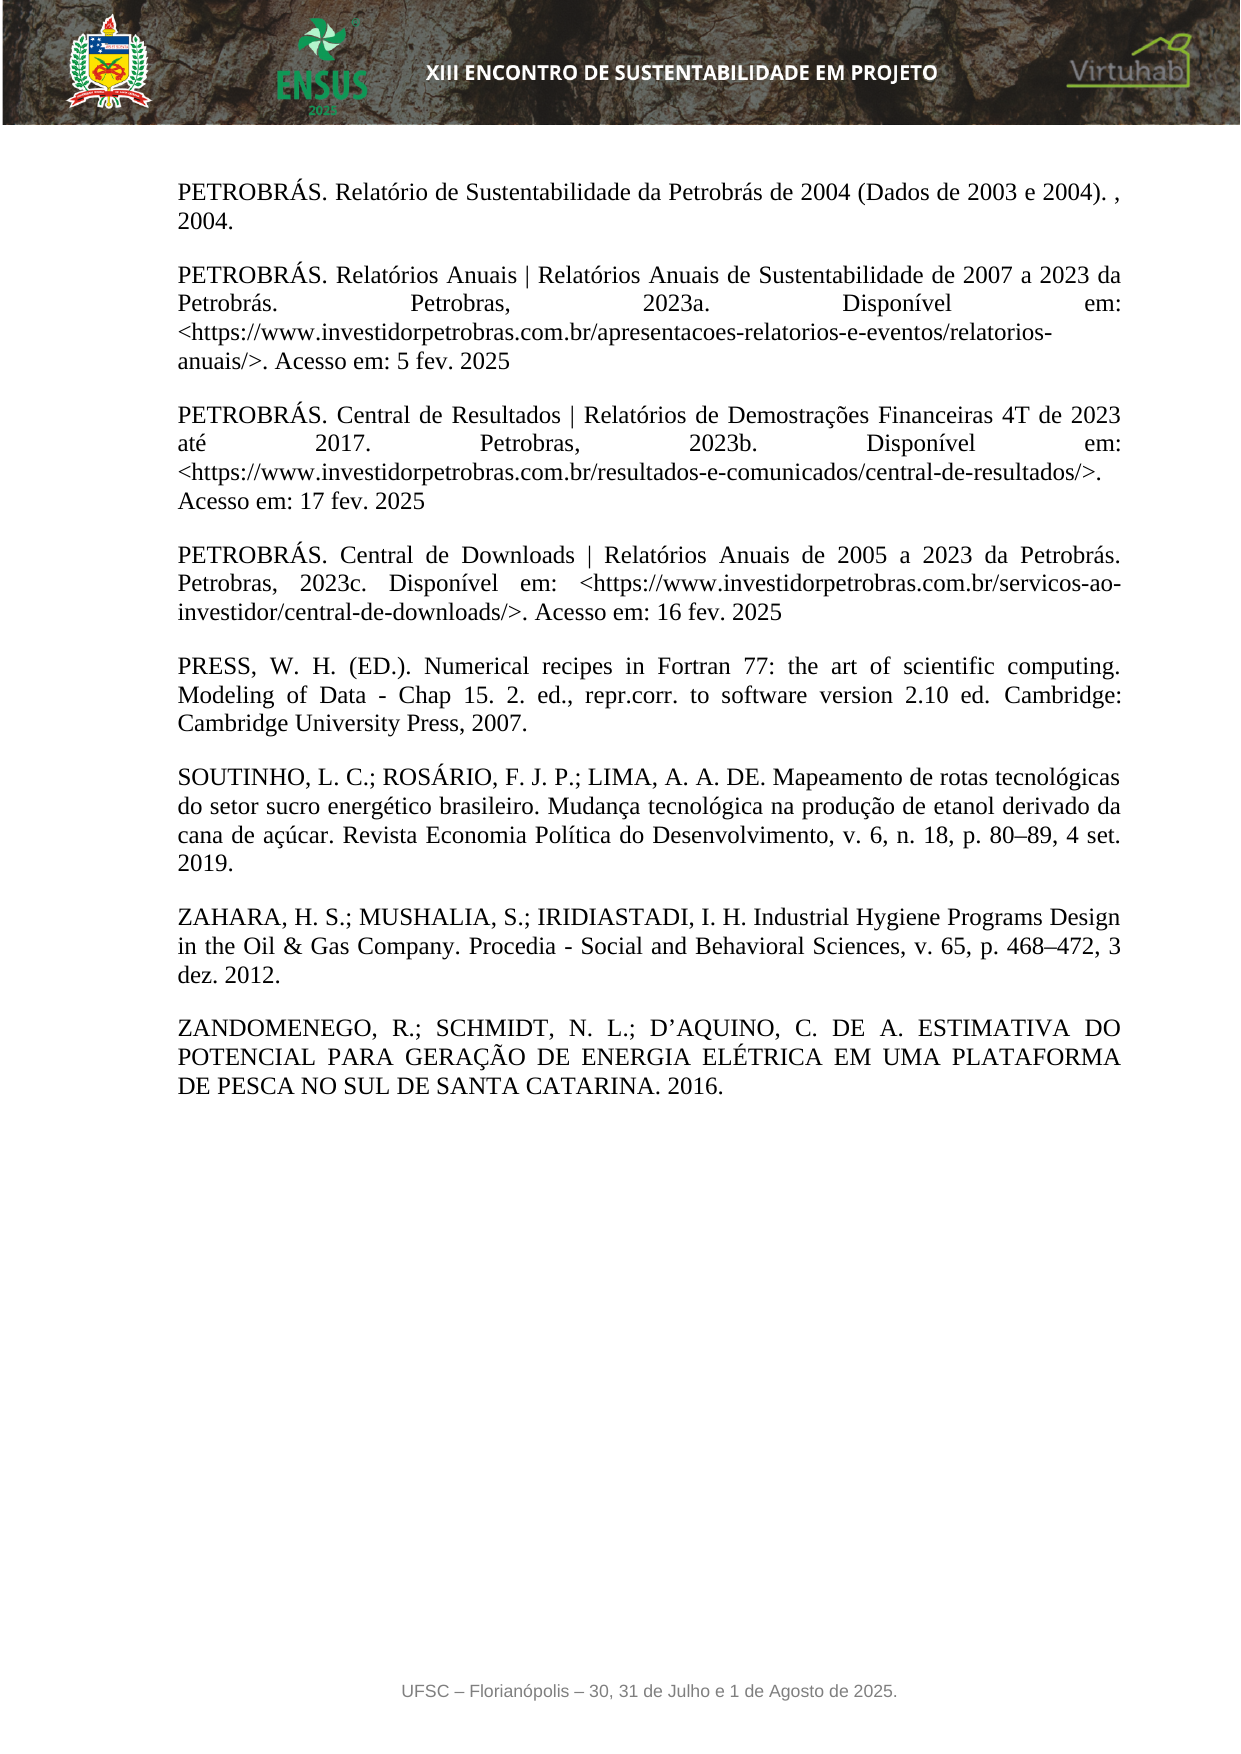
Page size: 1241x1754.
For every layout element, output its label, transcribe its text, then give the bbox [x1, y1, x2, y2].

text PETROBRÁS. Central de Downloads | Relatórios Anuais de 2005 a 2023 da Petrobrás. Petrobras, 2023c. Disponível em: <https://www.investidorpetrobras.com.br/servicos-ao-investidor/central-de-downloads/>. Acesso em: 16 fev. 2025 [177, 540, 1122, 626]
text SOUTINHO, L. C.; ROSÁRIO, F. J. P.; LIMA, A. A. DE. Mapeamento de rotas tecnológicas do setor sucro energético brasileiro. Mudança tecnológica na produção de etanol derivado da cana de açúcar. Revista Economia Política do Desenvolvimento, v. 6, n. 18, p. 80–89, 4 set. 2019. [177, 762, 1122, 877]
picture [2, 0, 1240, 125]
text ZANDOMENEGO, R.; SCHMIDT, N. L.; D’AQUINO, C. DE A. ESTIMATIVA DO POTENCIAL PARA GERAÇÃO DE ENERGIA ELÉTRICA EM UMA PLATAFORMA DE PESCA NO SUL DE SANTA CATARINA. 2016. [177, 1013, 1122, 1100]
text PRESS, W. H. (ED.). Numerical recipes in Fortran 77: the art of scientific computing. Modeling of Data - Chap 15. 2. ed., repr.corr. to software version 2.10 ed. Cambridge: Cambridge University Press, 2007. [177, 651, 1122, 737]
text PETROBRÁS. Central de Resultados | Relatórios de Demostrações Financeiras 4T de 2023 até 2017. Petrobras, 2023b. Disponível em: <https://www.investidorpetrobras.com.br/resultados-e-comunicados/central-de-resultados/>. Acesso em: 17 fev. 2025 [177, 400, 1122, 515]
text PETROBRÁS. Relatórios Anuais | Relatórios Anuais de Sustentabilidade de 2007 a 2023 da Petrobrás. Petrobras, 2023a. Disponível em: <https://www.investidorpetrobras.com.br/apresentacoes-relatorios-e-eventos/relatorios-anuais/>. Acesso em: 5 fev. 2025 [177, 260, 1122, 375]
text ZAHARA, H. S.; MUSHALIA, S.; IRIDIASTADI, I. H. Industrial Hygiene Programs Design in the Oil & Gas Company. Procedia - Social and Behavioral Sciences, v. 65, p. 468–472, 3 dez. 2012. [177, 902, 1122, 988]
text PETROBRÁS. Relatório de Sustentabilidade da Petrobrás de 2004 (Dados de 2003 e 2004). , 2004. [177, 177, 1122, 235]
